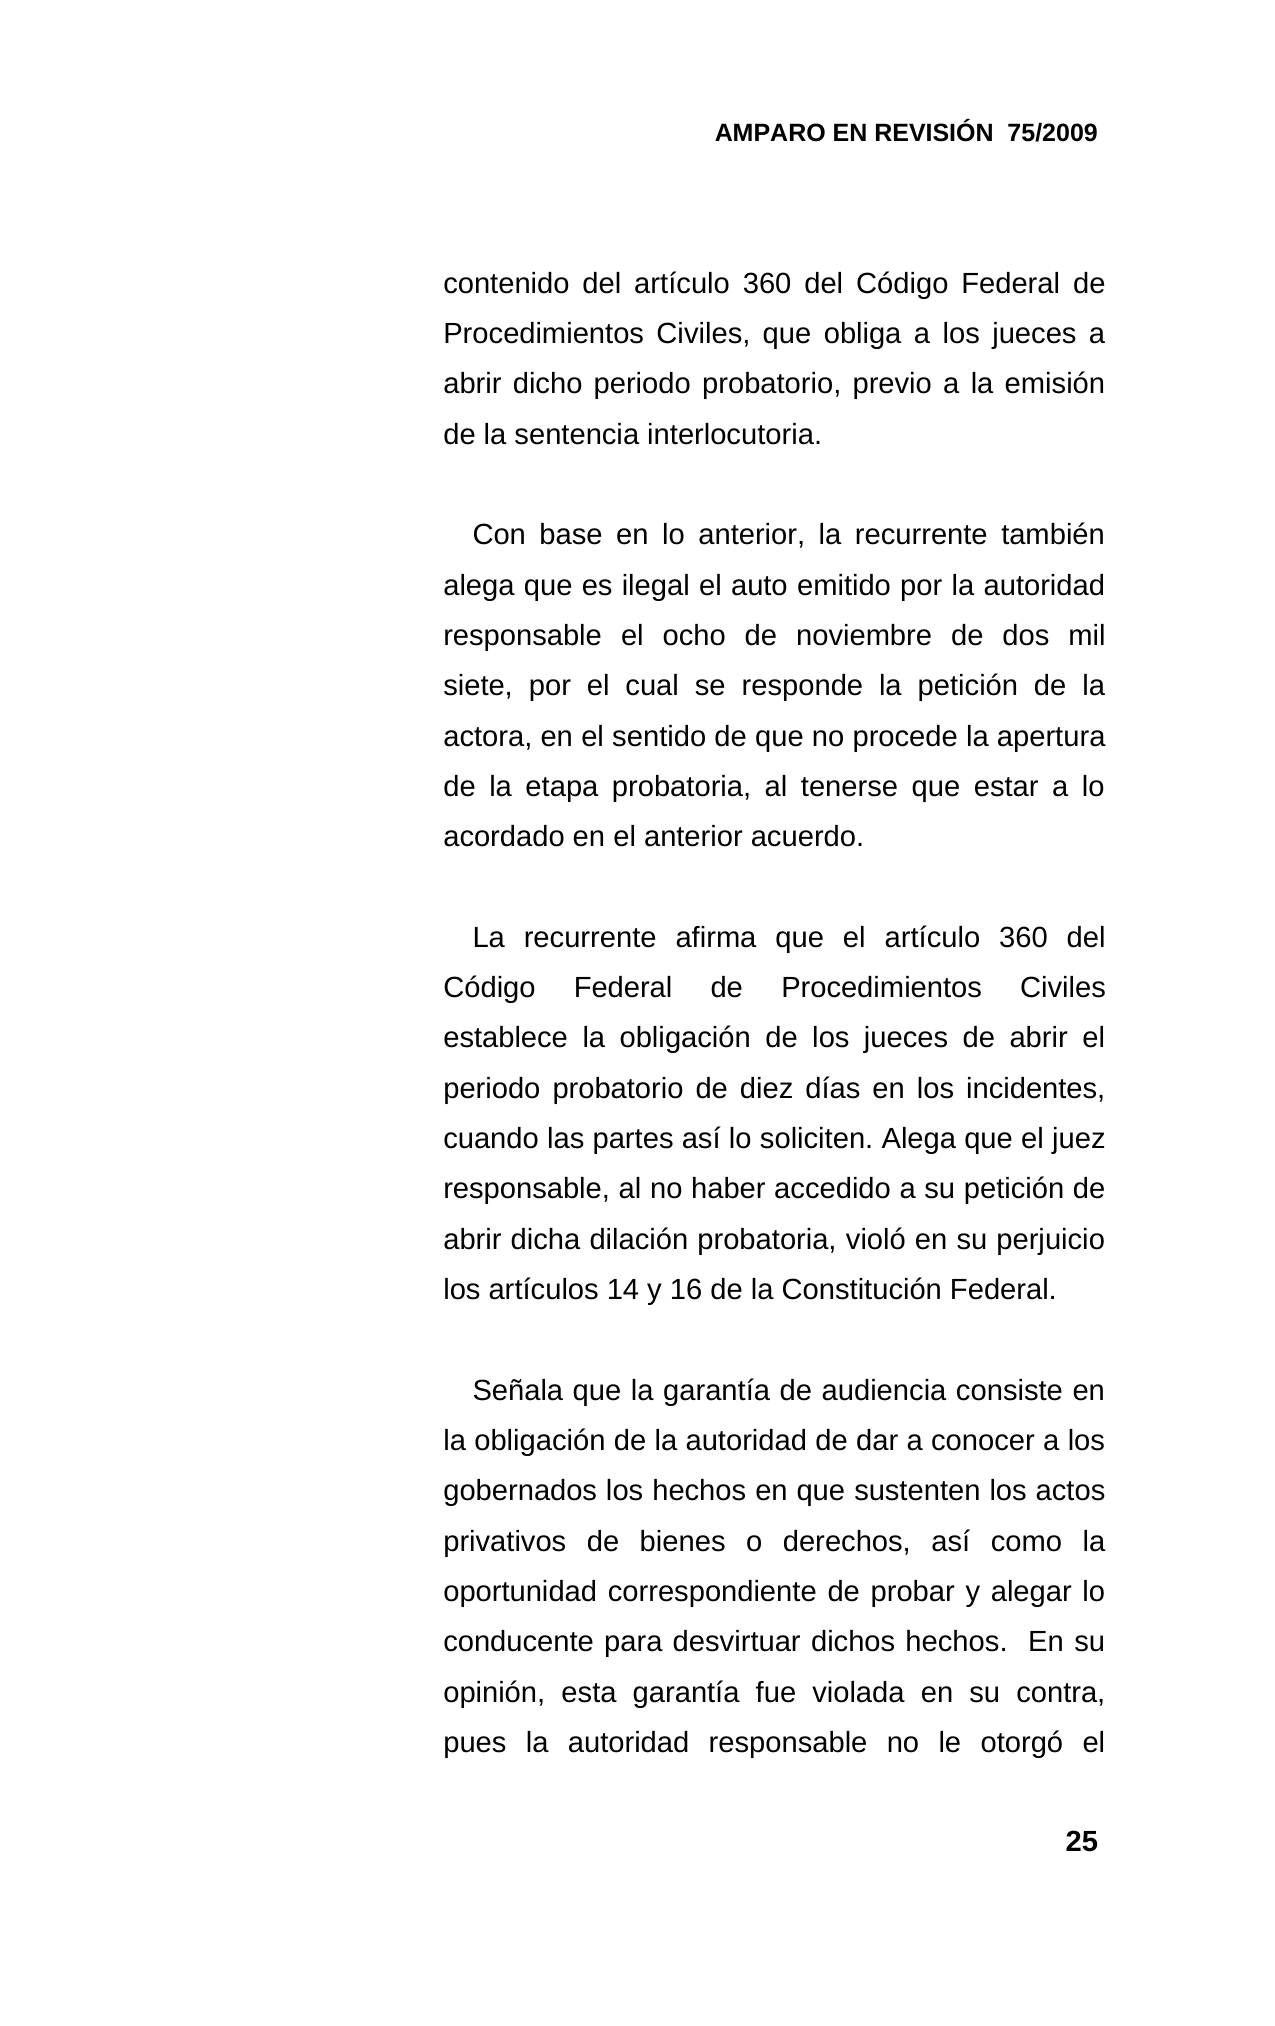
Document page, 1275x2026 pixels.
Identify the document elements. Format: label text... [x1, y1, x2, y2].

text La recurrente afirma que el artículo 360 del Código Federal de Procedimientos Civiles establece la obligación de los jueces de abrir el periodo probatorio de diez días en los incidentes, cuando las partes así lo soliciten. Alega que el juez responsable, al no haber accedido a su petición de abrir dicha dilación probatoria, violó en su perjuicio los artículos 14 y 16 de [443, 920, 1106, 1306]
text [443, 1373, 1106, 1758]
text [443, 266, 1106, 450]
text Con base en lo anterior, la recurrente también alega que es ilegal el auto emitido por la autoridad responsable el ocho de noviembre de dos mil siete, por el cual se responde la petición de la actora, en el sentido de que no procede la apertura de la etapa probatoria, al tenerse que estar a lo acordado en el anterior acuerdo. [443, 517, 1106, 853]
